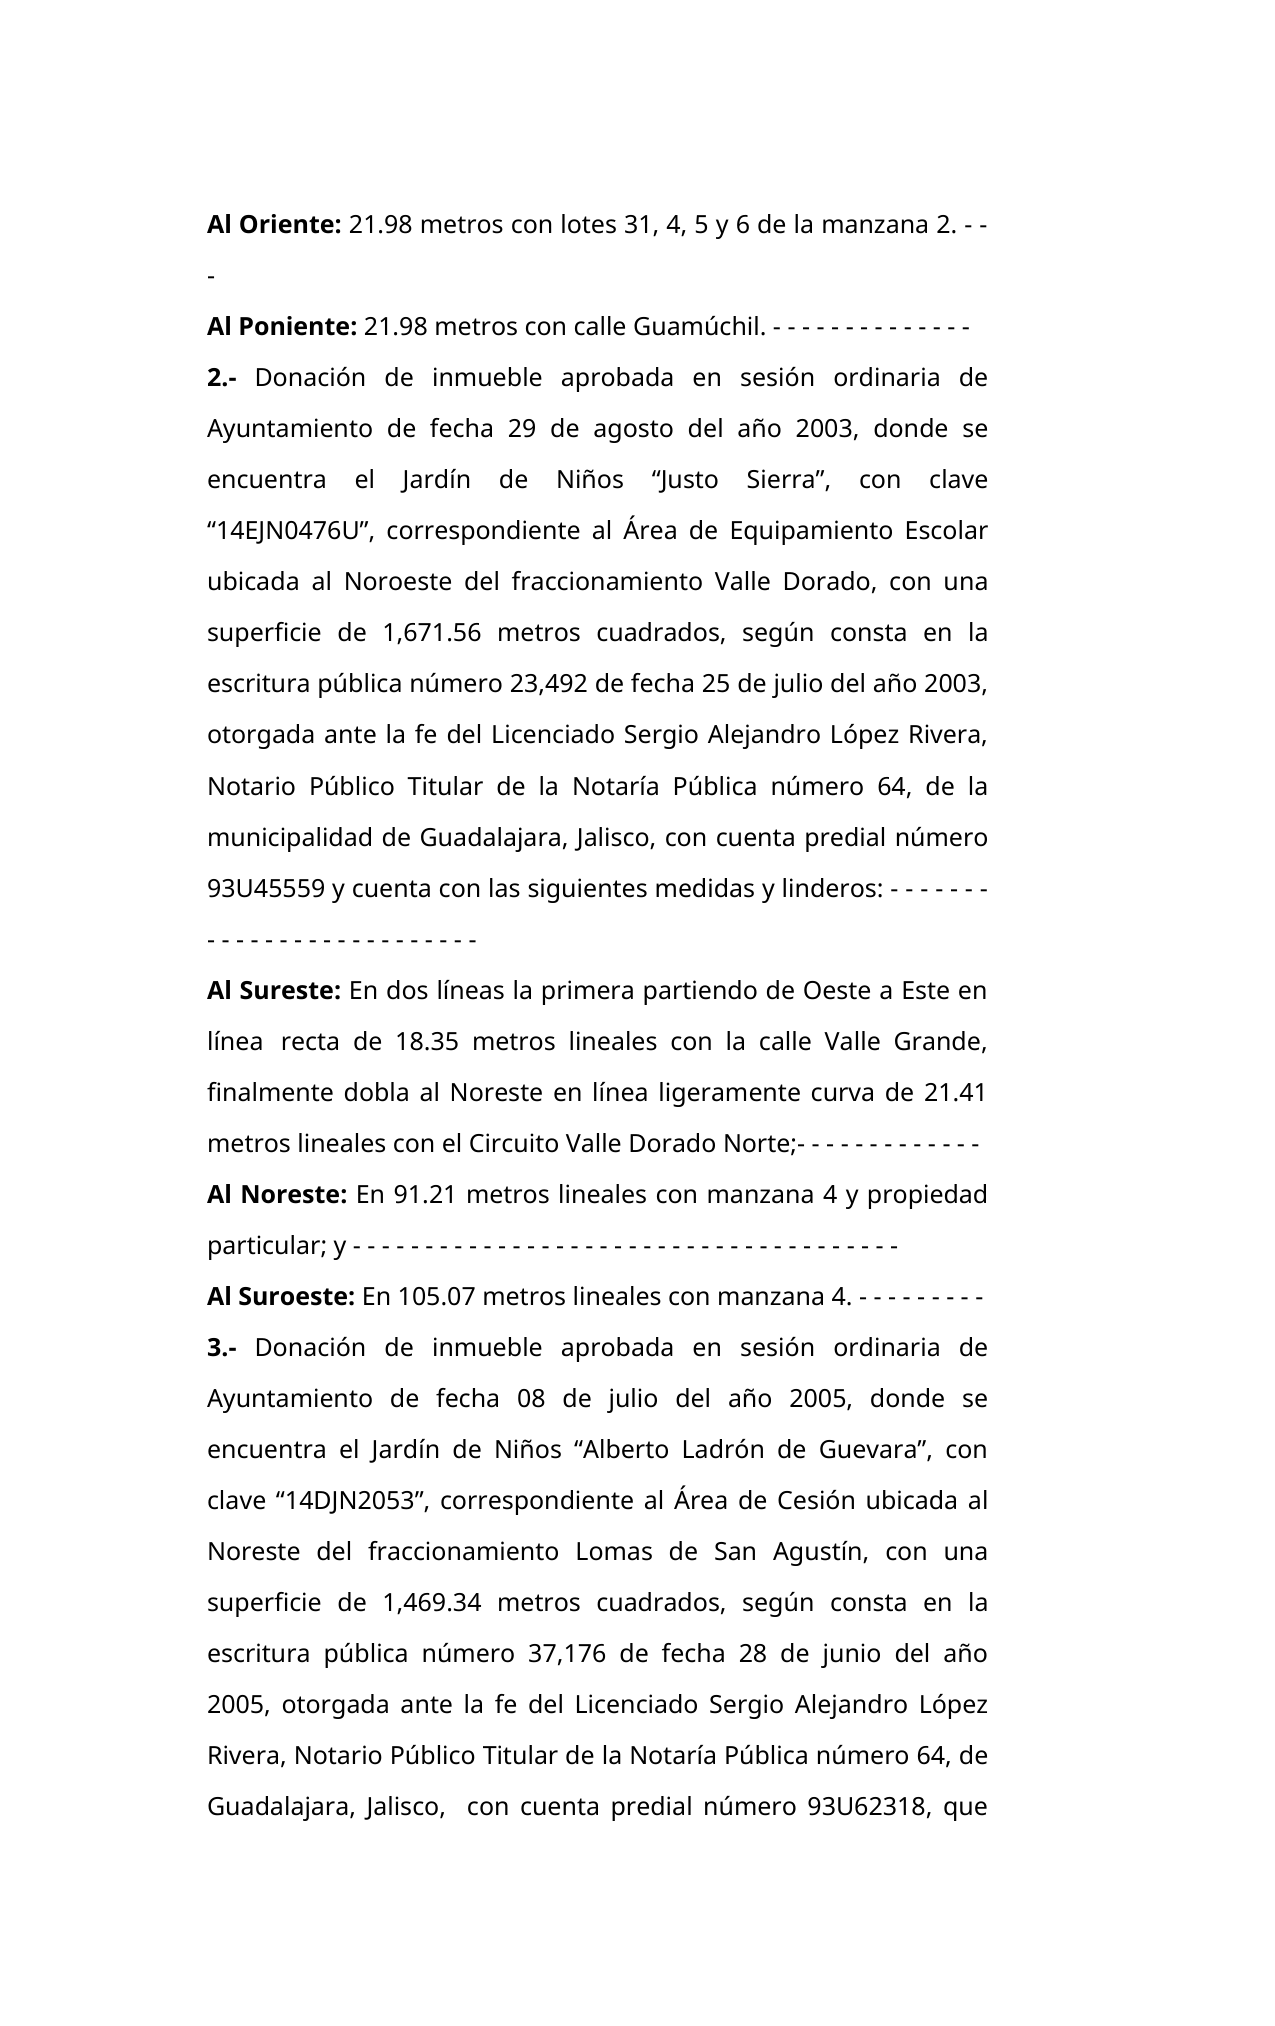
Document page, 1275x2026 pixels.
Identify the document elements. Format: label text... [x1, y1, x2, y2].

text Al Poniente: 21.98 metros con calle Guamúchil. - - - - - - - - - - - - - - [207, 309, 989, 343]
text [207, 1330, 989, 1823]
text Al Suroeste: En 105.07 metros lineales con manzana 4. - - - - - - - - - [207, 1279, 989, 1313]
text Al Oriente: 21.98 metros con lotes 31, 4, 5 y 6 de la manzana 2. - - - [207, 207, 989, 292]
text 2.- Donación de inmueble aprobada en sesión ordinaria de Ayuntamiento de fecha 29 de agosto del año 2003, donde se encuentra el Jardín de Niños “Justo Sierra”, con clave “14EJN0476U”, correspondiente al Área de Equipamiento Escolar ubicada al Noroeste del fraccionamiento Valle Dorado, con una superficie de 1,671.56 metros cuadrados, según consta en la escritura pública número 23,492 de fecha 25 de julio del año 2003, otorgada ante la fe del Licenciado Sergio Alejandro López Rivera, Notario Público Titular de la Notaría Pública número 64, de la municipalidad de Guadalajara, Jalisco, con cuenta predial número 93U45559 y cuenta con las siguientes medidas y linderos: - - - - - - - - - - - - - - - - - - - - - - - - - - [207, 360, 989, 955]
text Al Sureste: En dos líneas la primera partiendo de Oeste a Este en línea recta de 18.35 metros lineales con la calle Valle Grande, finalmente dobla al Noreste en línea ligeramente curva de 21.41 metros lineales con el Circuito Valle Dorado Norte;- - - - - - - - - - - - - [207, 972, 989, 1159]
text Al Noreste: En 91.21 metros lineales con manzana 4 y propiedad particular; y - - - - - - - - - - - - - - - - - - - - - - - - - - - - - - - - - - - - - - [207, 1177, 989, 1262]
